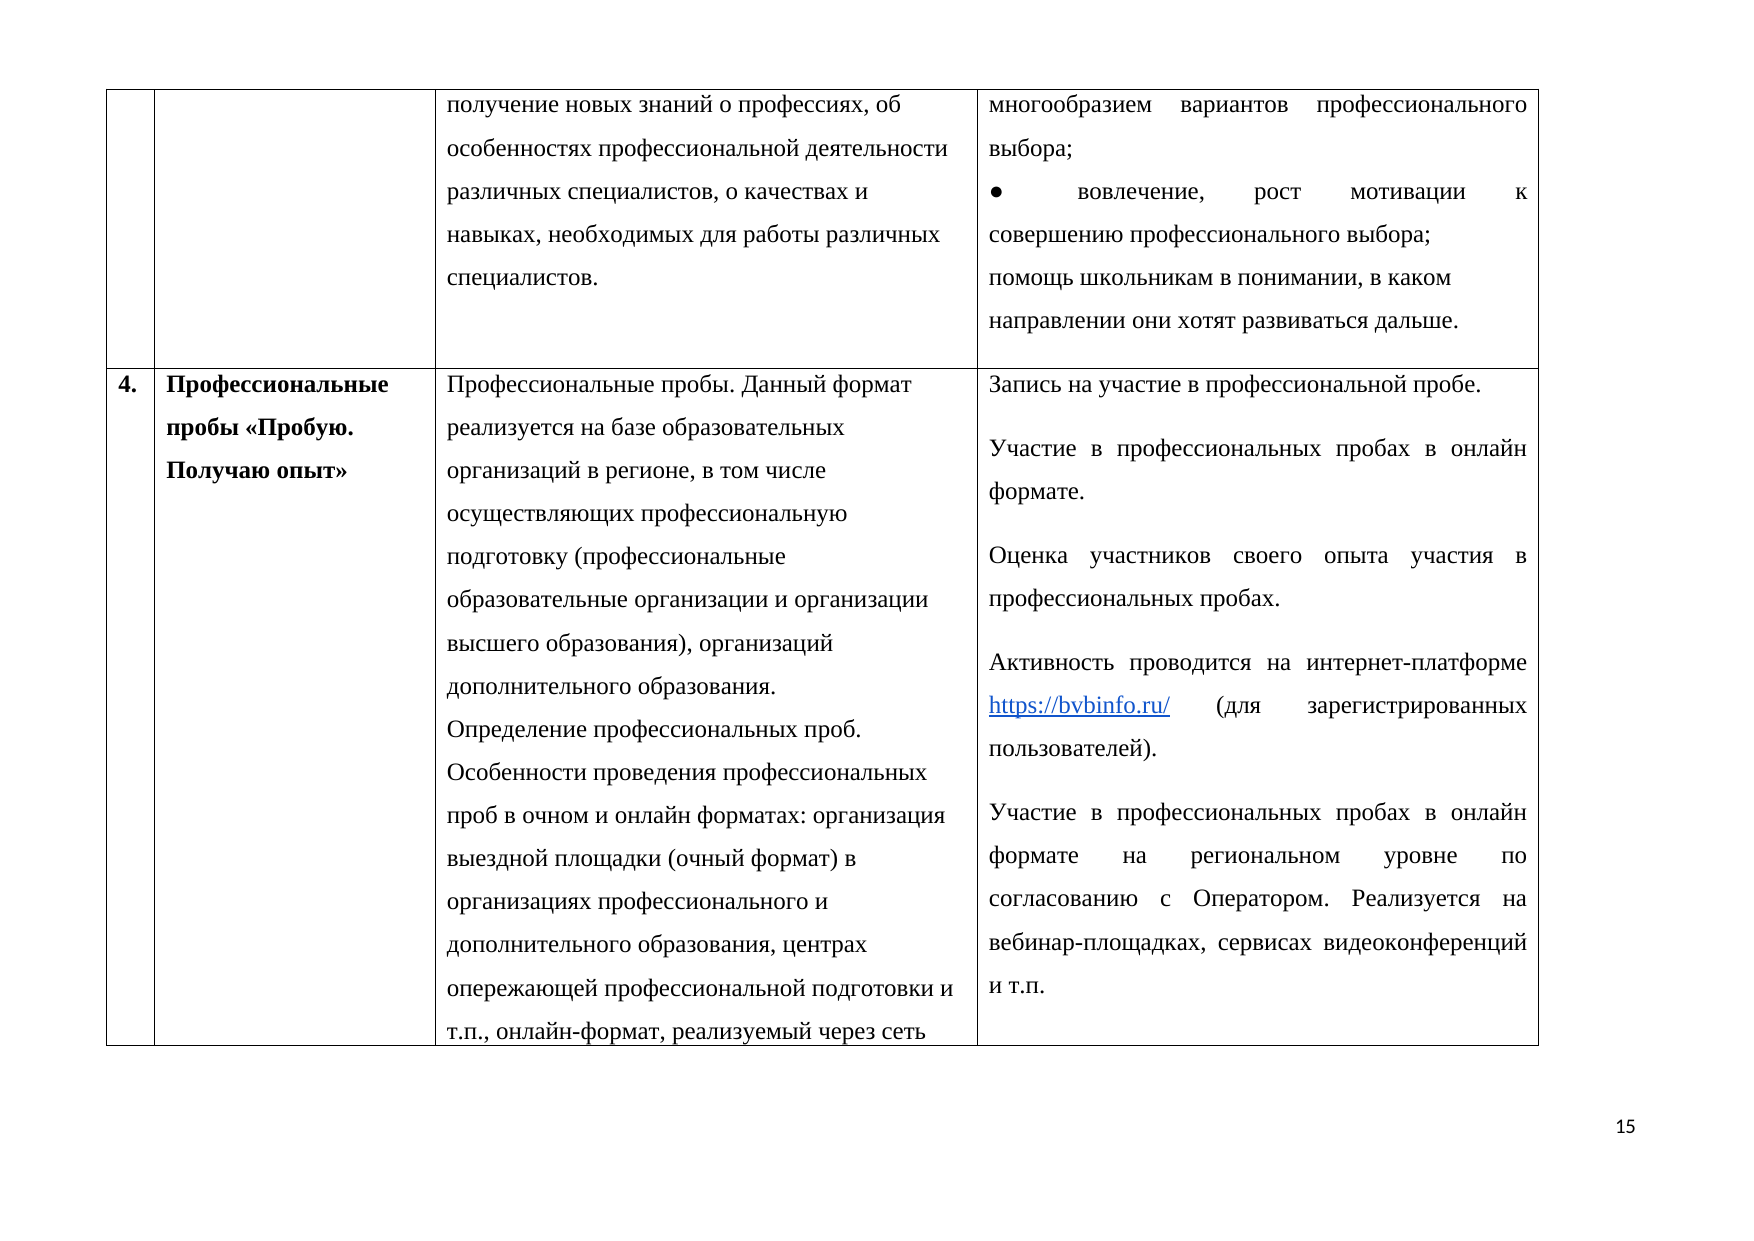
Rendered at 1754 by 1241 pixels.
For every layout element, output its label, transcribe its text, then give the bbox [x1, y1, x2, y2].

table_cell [978, 90, 1538, 368]
table_cell 3. [107, 90, 154, 368]
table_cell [155, 369, 435, 1044]
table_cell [155, 90, 435, 368]
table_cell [436, 369, 977, 1044]
table_cell 4. [107, 369, 154, 1044]
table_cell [978, 369, 1538, 1044]
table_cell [436, 90, 977, 368]
